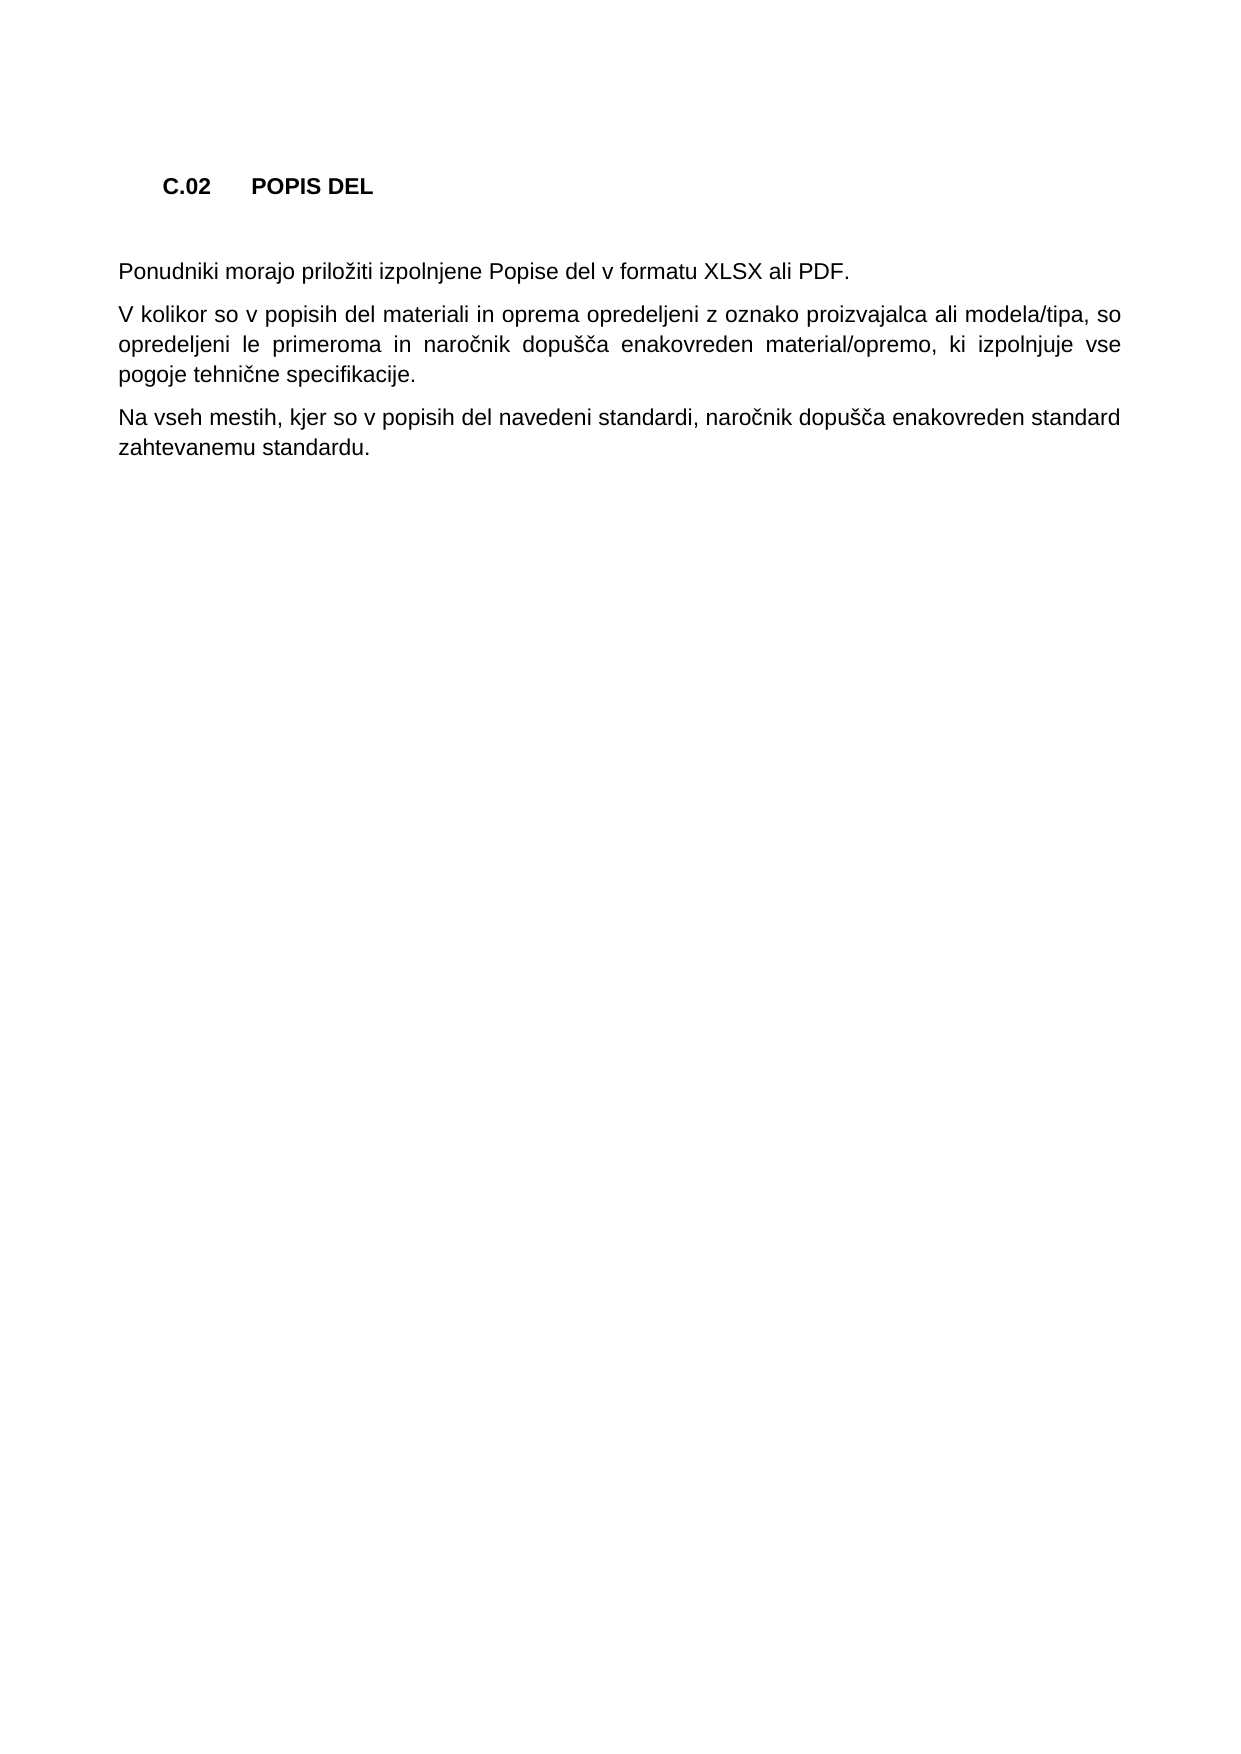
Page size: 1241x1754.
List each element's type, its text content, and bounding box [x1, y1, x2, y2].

text Na vseh mestih, kjer so v popisih del navedeni standardi, naročnik dopušča enakovreden standard zahtevanemu standardu. [118, 404, 1122, 461]
text Ponudniki morajo priložiti izpolnjene Popise del v formatu XLSX ali PDF. [118, 258, 1122, 284]
text POPIS DEL [162, 173, 1122, 199]
text V kolikor so v popisih del materiali in oprema opredeljeni z oznako proizvajalca ali modela/tipa, so opredeljeni le primeroma in naročnik dopušča enakovreden material/opremo, ki izpolnjuje vse pogoje tehnične specifikacije. [118, 301, 1122, 388]
